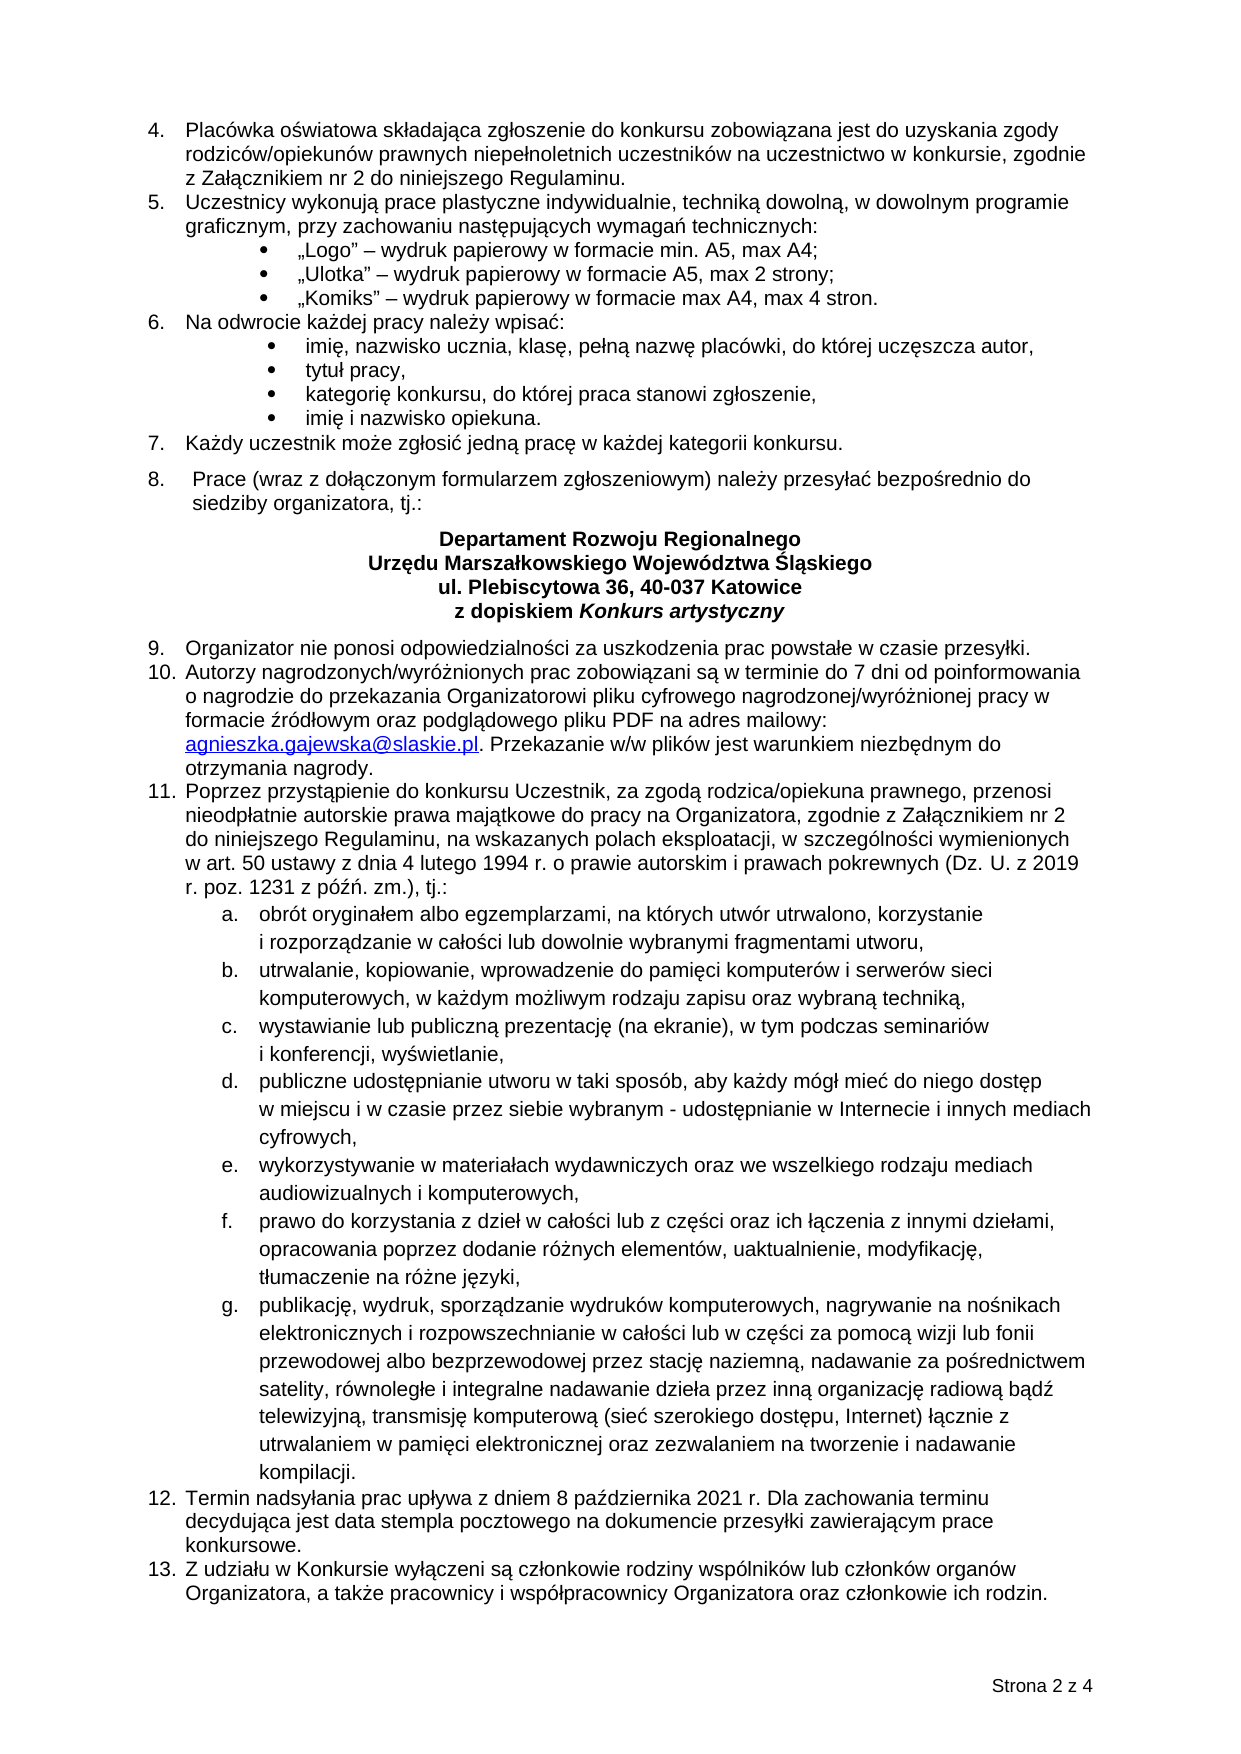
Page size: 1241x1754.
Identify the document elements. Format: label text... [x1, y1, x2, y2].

list Organizator nie ponosi odpowiedzialności za uszkodzenia prac powstałe w czasie przesyłki. [148, 636, 1093, 659]
list Termin nadsyłania prac upływa z dniem 8 października 2021 r. Dla zachowania terminu decydująca jest data stempla pocztowego na dokumencie przesyłki zawierającym prace konkursowe. [148, 1485, 1093, 1557]
list Placówka oświatowa składająca zgłoszenie do konkursu zobowiązana jest do uzyskania zgody rodziców/opiekunów prawnych niepełnoletnich uczestników na uczestnictwo w konkursie, zgodnie z Załącznikiem nr 2 do niniejszego Regulaminu. [148, 118, 1093, 190]
list „Ulotka” – wydruk papierowy w formacie A5, max 2 strony; [260, 262, 1093, 286]
list publiczne udostępnianie utworu w taki sposób, aby każdy mógł mieć do niego dostęp w miejscu i w czasie przez siebie wybranym - udostępnianie w Internecie i innych mediach cyfrowych, [221, 1067, 1093, 1150]
list Na odwrocie każdej pracy należy wpisać: [148, 310, 1093, 334]
list wykorzystywanie w materiałach wydawniczych oraz we wszelkiego rodzaju mediach audiowizualnych i komputerowych, [221, 1150, 1093, 1206]
list imię i nazwisko opiekuna. [268, 406, 1089, 430]
list Prace (wraz z dołączonym formularzem zgłoszeniowym) należy przesyłać bezpośrednio do siedziby organizatora, tj.: [148, 467, 1093, 515]
list kategorię konkursu, do której praca stanowi zgłoszenie, [268, 382, 1089, 406]
list imię, nazwisko ucznia, klasę, pełną nazwę placówki, do której uczęszcza autor, [268, 334, 1089, 358]
list „Logo” – wydruk papierowy w formacie min. A5, max A4; [260, 238, 1093, 262]
list wystawianie lub publiczną prezentację (na ekranie), w tym podczas seminariów i konferencji, wyświetlanie, [221, 1011, 1093, 1067]
list prawo do korzystania z dzieł w całości lub z części oraz ich łączenia z innymi dziełami, opracowania poprzez dodanie różnych elementów, uaktualnienie, modyfikację, tłumaczenie na różne języki, [221, 1206, 1093, 1290]
list utrwalanie, kopiowanie, wprowadzenie do pamięci komputerów i serwerów sieci komputerowych, w każdym możliwym rodzaju zapisu oraz wybraną techniką, [221, 955, 1093, 1011]
list „Komiks” – wydruk papierowy w formacie max A4, max 4 stron. [260, 286, 1093, 310]
list Uczestnicy wykonują prace plastyczne indywidualnie, techniką dowolną, w dowolnym programie graficznym, przy zachowaniu następujących wymagań technicznych: [148, 190, 1093, 238]
list publikację, wydruk, sporządzanie wydruków komputerowych, nagrywanie na nośnikach elektronicznych i rozpowszechnianie w całości lub w części za pomocą wizji lub fonii przewodowej albo bezprzewodowej przez stację naziemną, nadawanie za pośrednictwem satelity, równoległe i integralne nadawanie dzieła przez inną organizację radiową bądź telewizyjną, transmisję komputerową (sieć szerokiego dostępu, Internet) łącznie z utrwalaniem w pamięci elektronicznej oraz zezwalaniem na tworzenie i nadawanie kompilacji. [221, 1290, 1093, 1485]
list tytuł pracy, [268, 358, 1089, 382]
list obrót oryginałem albo egzemplarzami, na których utwór utrwalono, korzystanie i rozporządzanie w całości lub dowolnie wybranymi fragmentami utworu, [221, 899, 1093, 955]
list Poprzez przystąpienie do konkursu Uczestnik, za zgodą rodzica/opiekuna prawnego, przenosi nieodpłatnie autorskie prawa majątkowe do pracy na Organizatora, zgodnie z Załącznikiem nr 2 do niniejszego Regulaminu, na wskazanych polach eksploatacji, w szczególności wymienionych w art. 50 ustawy z dnia 4 lutego 1994 r. o prawie autorskim i prawach pokrewnych (Dz. U. z 2019 r. poz. 1231 z późń. zm.), tj.: [148, 779, 1093, 899]
list Z udziału w Konkursie wyłączeni są członkowie rodziny wspólników lub członków organów Organizatora, a także pracownicy i współpracownicy Organizatora oraz członkowie ich rodzin. [148, 1557, 1093, 1605]
list Autorzy nagrodzonych/wyróżnionych prac zobowiązani są w terminie do 7 dni od poinformowania o nagrodzie do przekazania Organizatorowi pliku cyfrowego nagrodzonej/wyróżnionej pracy w formacie źródłowym oraz podglądowego pliku PDF na adres mailowy: agnieszka.gajewska@slaskie.pl. Przekazanie w/w plików jest warunkiem niezbędnym do otrzymania nagrody. [148, 659, 1093, 779]
list Każdy uczestnik może zgłosić jedną pracę w każdej kategorii konkursu. [148, 430, 1093, 454]
text Departament Rozwoju Regionalnego Urzędu Marszałkowskiego Województwa Śląskiego ul. Plebiscytowa 36, 40-037 Katowice z dopiskiem Konkurs artystyczny [148, 527, 1093, 623]
